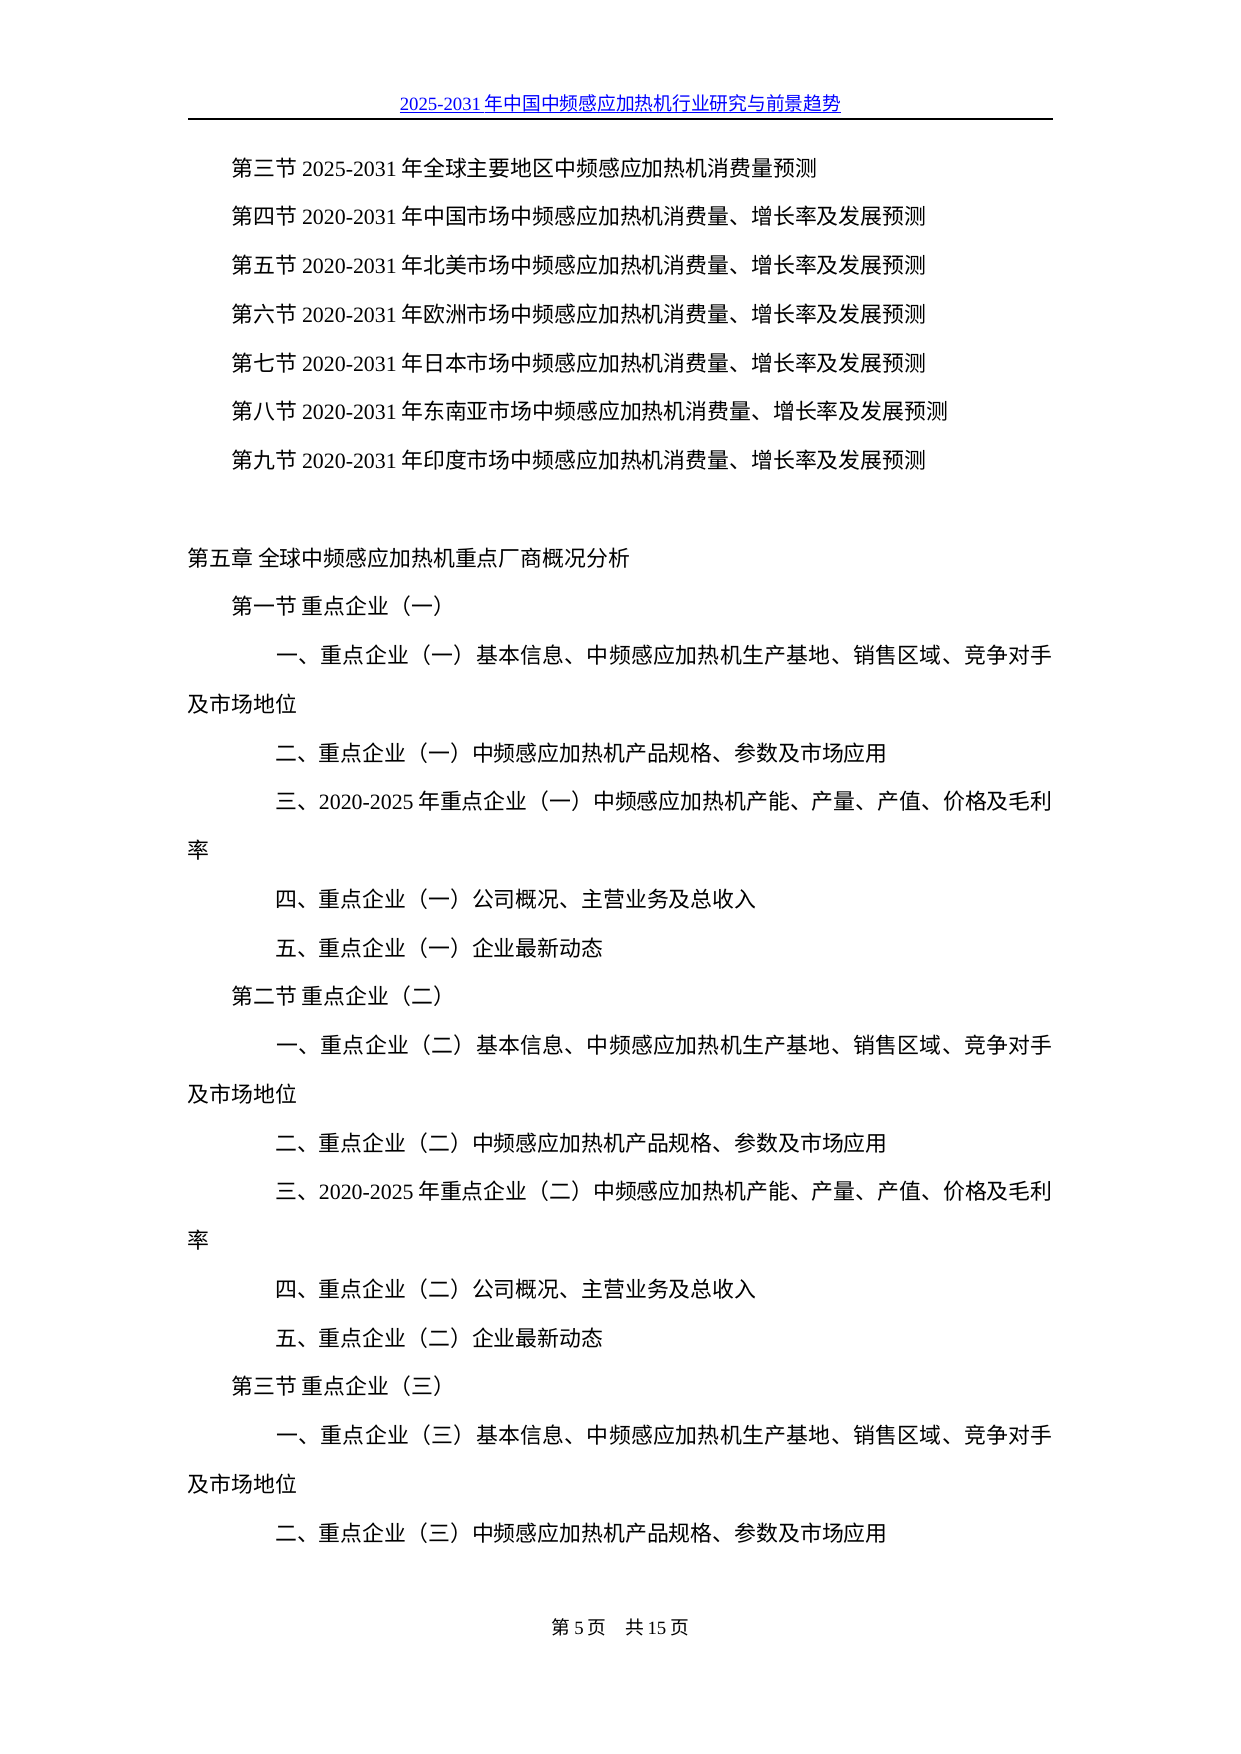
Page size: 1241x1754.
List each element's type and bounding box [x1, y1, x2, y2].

text [187, 150, 1053, 1548]
